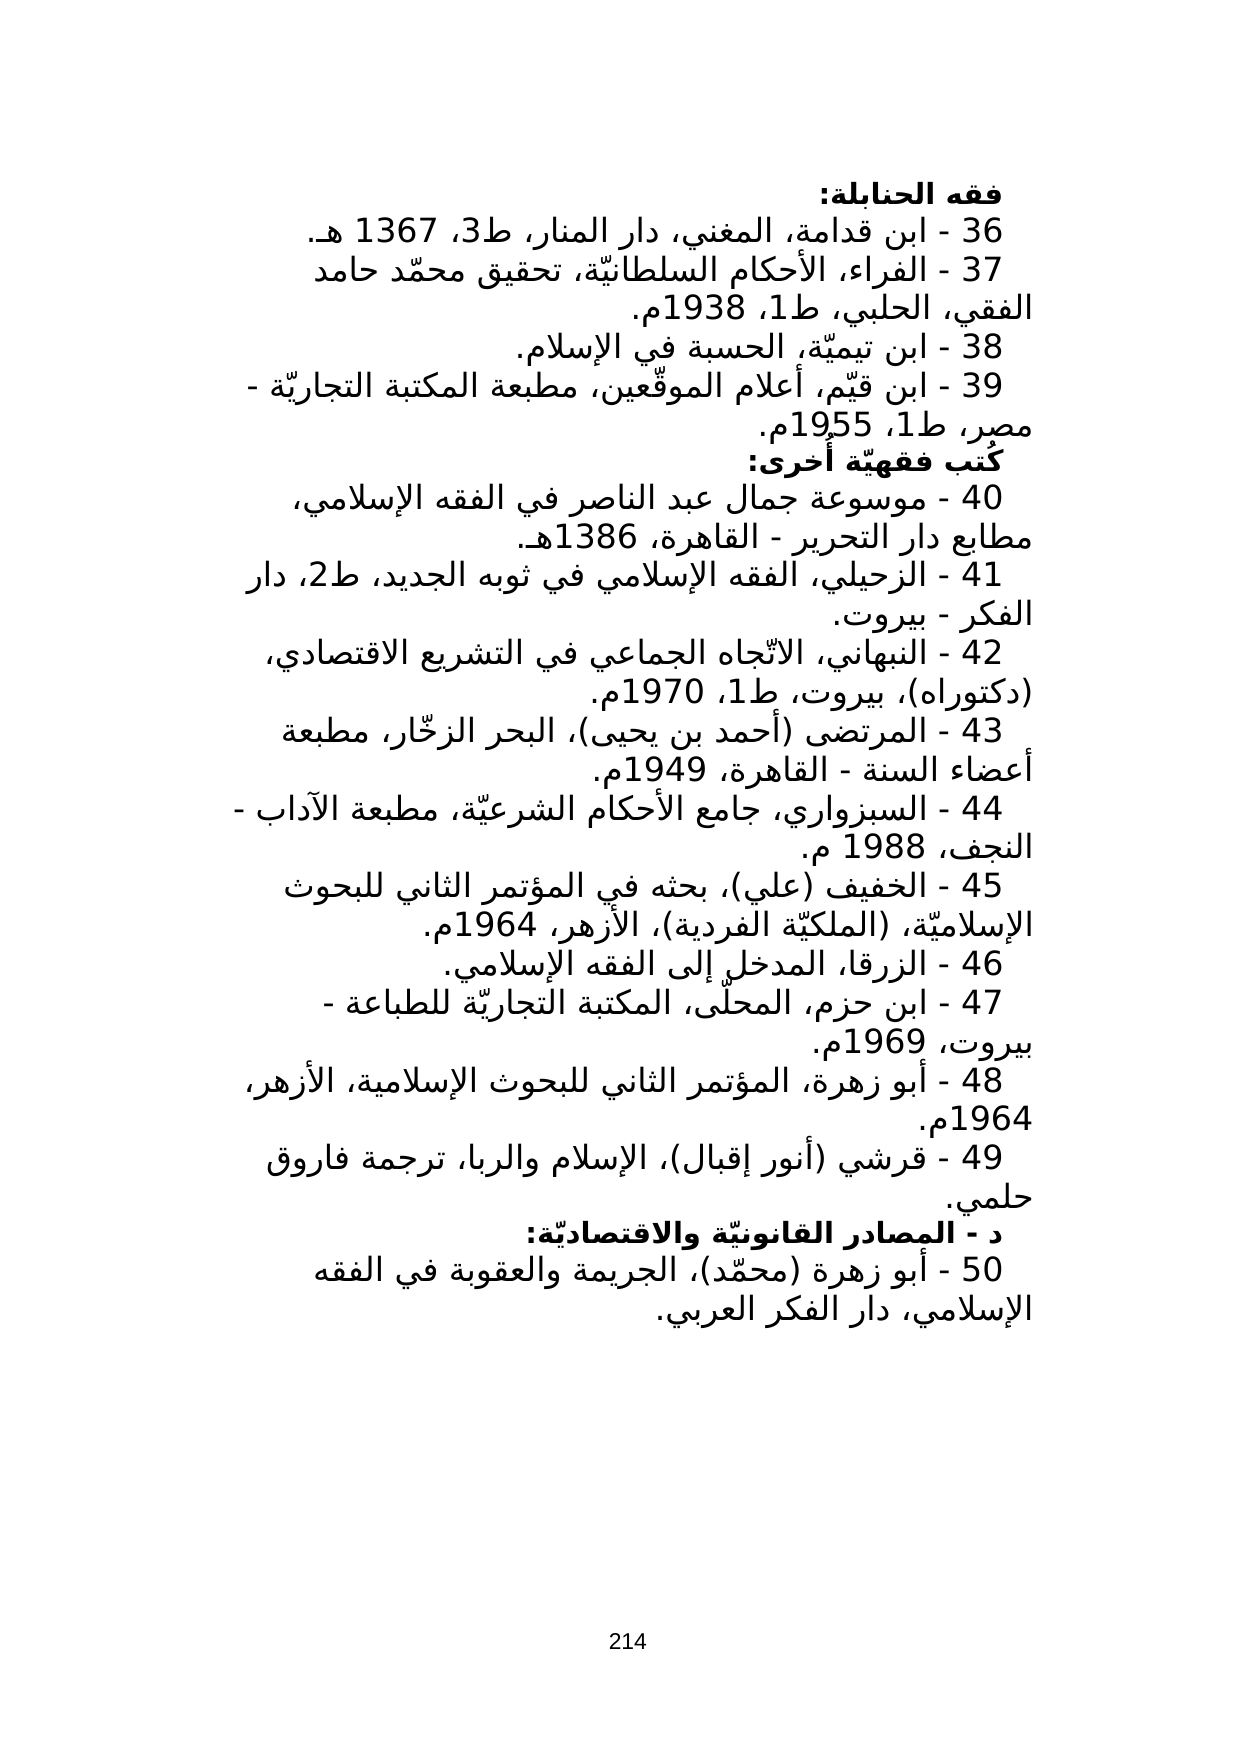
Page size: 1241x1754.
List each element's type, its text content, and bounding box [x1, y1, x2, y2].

text 47 - ابن حزم، المحلّى، المكتبة التجاريّة للطباعة - بيروت، 1969م. [222, 983, 1033, 1061]
text د - المصادر القانونيّة والاقتصاديّة: [222, 1216, 1033, 1250]
text 41 - الزحيلي، الفقه الإسلامي في ثوبه الجديد، ط2، دار الفكر - بيروت. [222, 556, 1033, 634]
text 50 - أبو زهرة (محمّد)، الجريمة والعقوبة في الفقه الإسلامي، دار الفكر العربي. [222, 1250, 1033, 1328]
text 48 - أبو زهرة، المؤتمر الثاني للبحوث الإسلامية، الأزهر، 1964م. [222, 1061, 1033, 1139]
text 37 - الفراء، الأحكام السلطانيّة، تحقيق محمّد حامد الفقي، الحلبي، ط1، 1938م. [222, 250, 1033, 328]
text 45 - الخفيف (علي)، بحثه في المؤتمر الثاني للبحوث الإسلاميّة، (الملكيّة الفردية)، الأزهر، 1964م. [222, 867, 1033, 944]
text 36 - ابن قدامة، المغني، دار المنار، ط3، 1367 هـ. [222, 211, 1033, 250]
text 49 - قرشي (أنور إقبال)، الإسلام والربا، ترجمة فاروق حلمي. [222, 1139, 1033, 1216]
text فقه الحنابلة: [222, 177, 1033, 211]
text 43 - المرتضى (أحمد بن يحيى)، البحر الزخّار، مطبعة أعضاء السنة - القاهرة، 1949م. [222, 711, 1033, 789]
text 38 - ابن تيميّة، الحسبة في الإسلام. [222, 328, 1033, 367]
text 40 - موسوعة جمال عبد الناصر في الفقه الإسلامي، مطابع دار التحرير - القاهرة، 1386هـ. [222, 478, 1033, 556]
text 44 - السبزواري، جامع الأحكام الشرعيّة، مطبعة الآداب - النجف، 1988 م. [222, 789, 1033, 867]
text 39 - ابن قيّم، أعلام الموقّعين، مطبعة المكتبة التجاريّة - مصر، ط1، 1955م. [222, 367, 1033, 444]
text 46 - الزرقا، المدخل إلى الفقه الإسلامي. [222, 944, 1033, 983]
text 42 - النبهاني، الاتّجاه الجماعي في التشريع الاقتصادي، (دكتوراه)، بيروت، ط1، 1970م. [222, 634, 1033, 711]
text كُتب فقهيّة أُخرى: [222, 444, 1033, 478]
